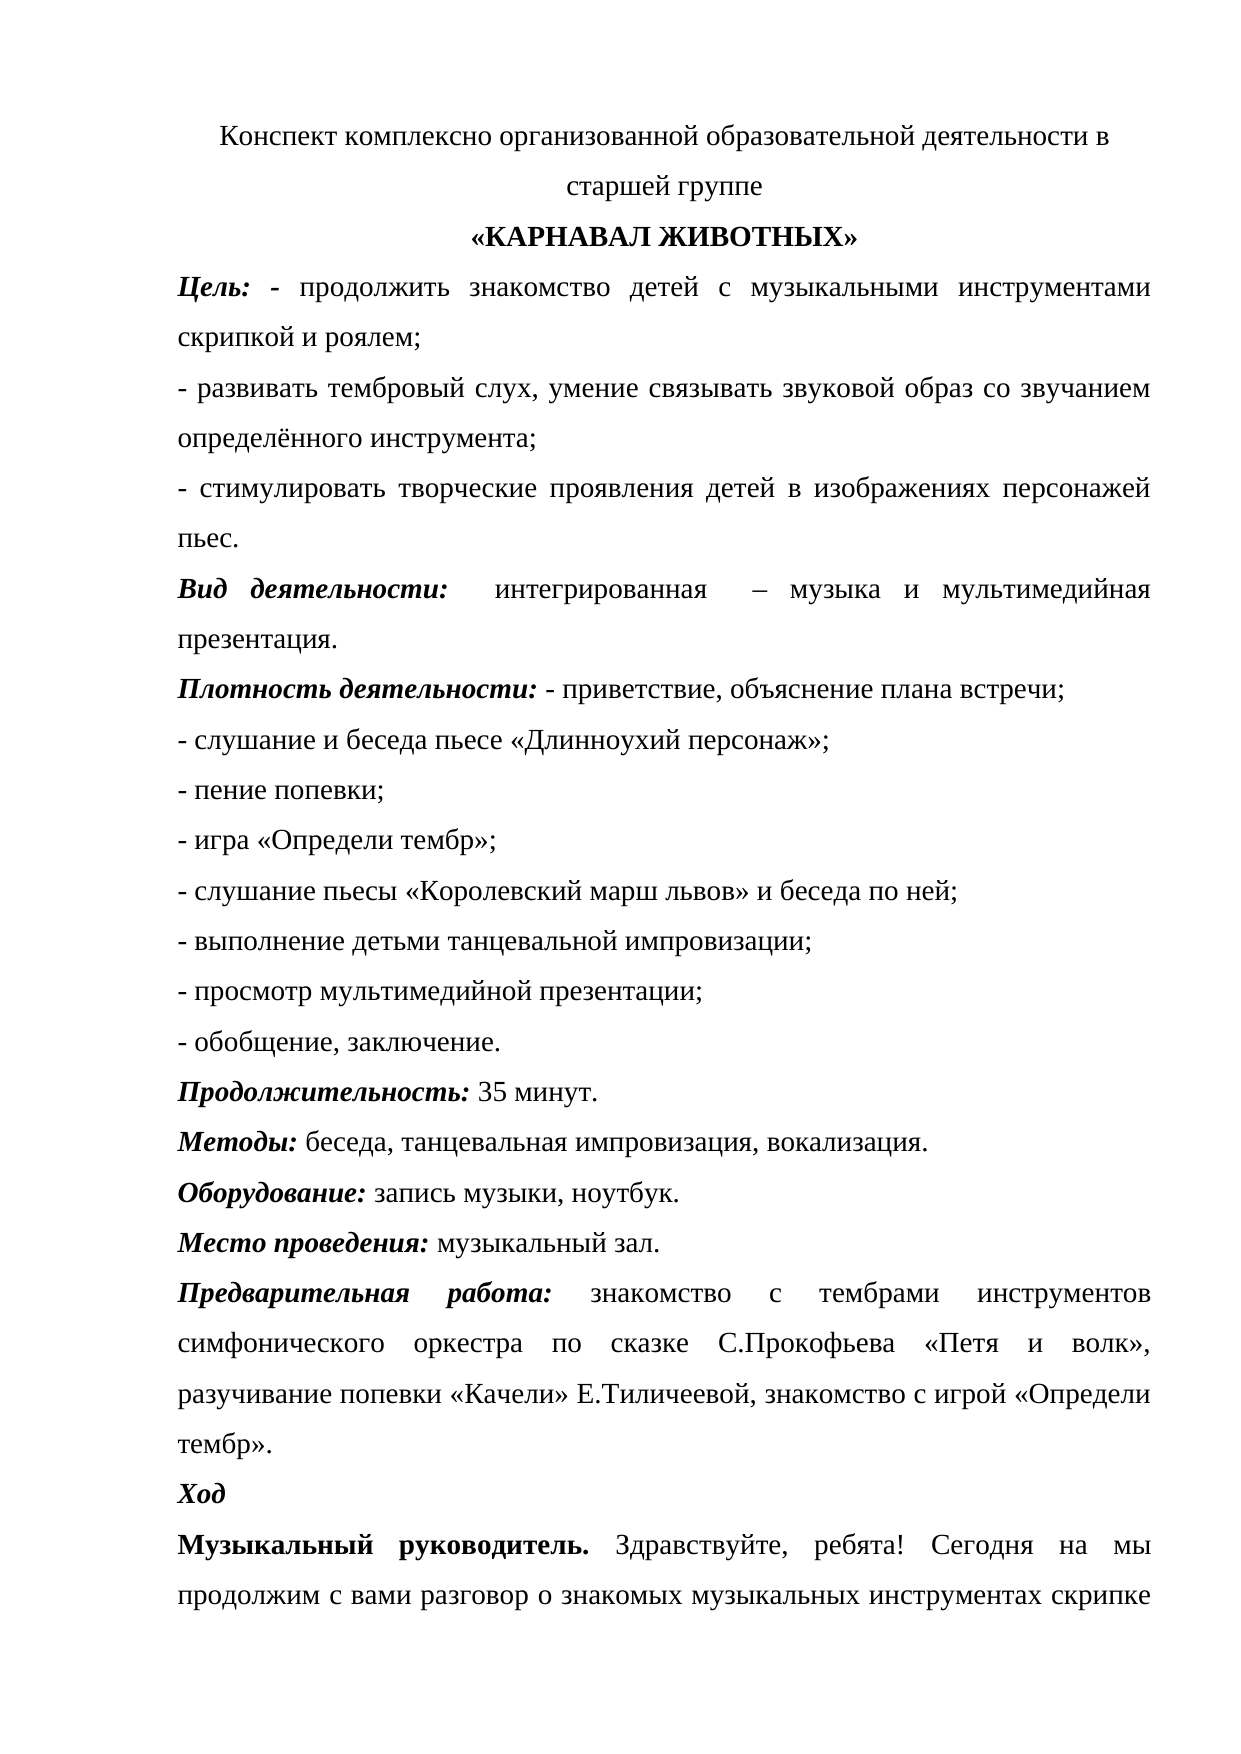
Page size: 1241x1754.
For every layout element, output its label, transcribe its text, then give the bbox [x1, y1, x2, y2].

text - пение попевки; [177, 772, 1152, 806]
text - слушание и беседа пьесе «Длинноухий персонаж»; [177, 722, 1152, 755]
text Продолжительность: 35 минут. [177, 1074, 1152, 1108]
text - просмотр мультимедийной презентации; [177, 973, 1152, 1007]
text - игра «Определи тембр»; [177, 822, 1152, 856]
text Цель: - продолжить знакомство детей с музыкальными инструментами скрипкой и роялем; [177, 269, 1152, 353]
text Предварительная работа: знакомство с тембрами инструментов симфонического оркестра по сказке С.Прокофьева «Петя и волк», разучивание попевки «Качели» Е.Тиличеевой, знакомство с игрой «Определи тембр». [177, 1275, 1152, 1460]
text - стимулировать творческие проявления детей в изображениях персонажей пьес. [177, 470, 1152, 554]
text Оборудование: запись музыки, ноутбук. [177, 1175, 1152, 1208]
text - выполнение детьми танцевальной импровизации; [177, 923, 1152, 957]
text Место проведения: музыкальный зал. [177, 1225, 1152, 1258]
text - обобщение, заключение. [177, 1024, 1152, 1057]
text Плотность деятельности: - приветствие, объяснение плана встречи; [177, 672, 1152, 705]
text Методы: беседа, танцевальная импровизация, вокализация. [177, 1124, 1152, 1158]
text - слушание пьесы «Королевский марш львов» и беседа по ней; [177, 873, 1152, 906]
text - развивать тембровый слух, умение связывать звуковой образ со звучанием определённого инструмента; [177, 370, 1152, 453]
text Вид деятельности: интегрированная – музыка и мультимедийная презентация. [177, 571, 1152, 655]
text Конспект комплексно организованной образовательной деятельности в старшей группе [177, 118, 1152, 202]
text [177, 1527, 1152, 1611]
text Ход [177, 1477, 1152, 1510]
text «КАРНАВАЛ ЖИВОТНЫХ» [177, 219, 1152, 252]
